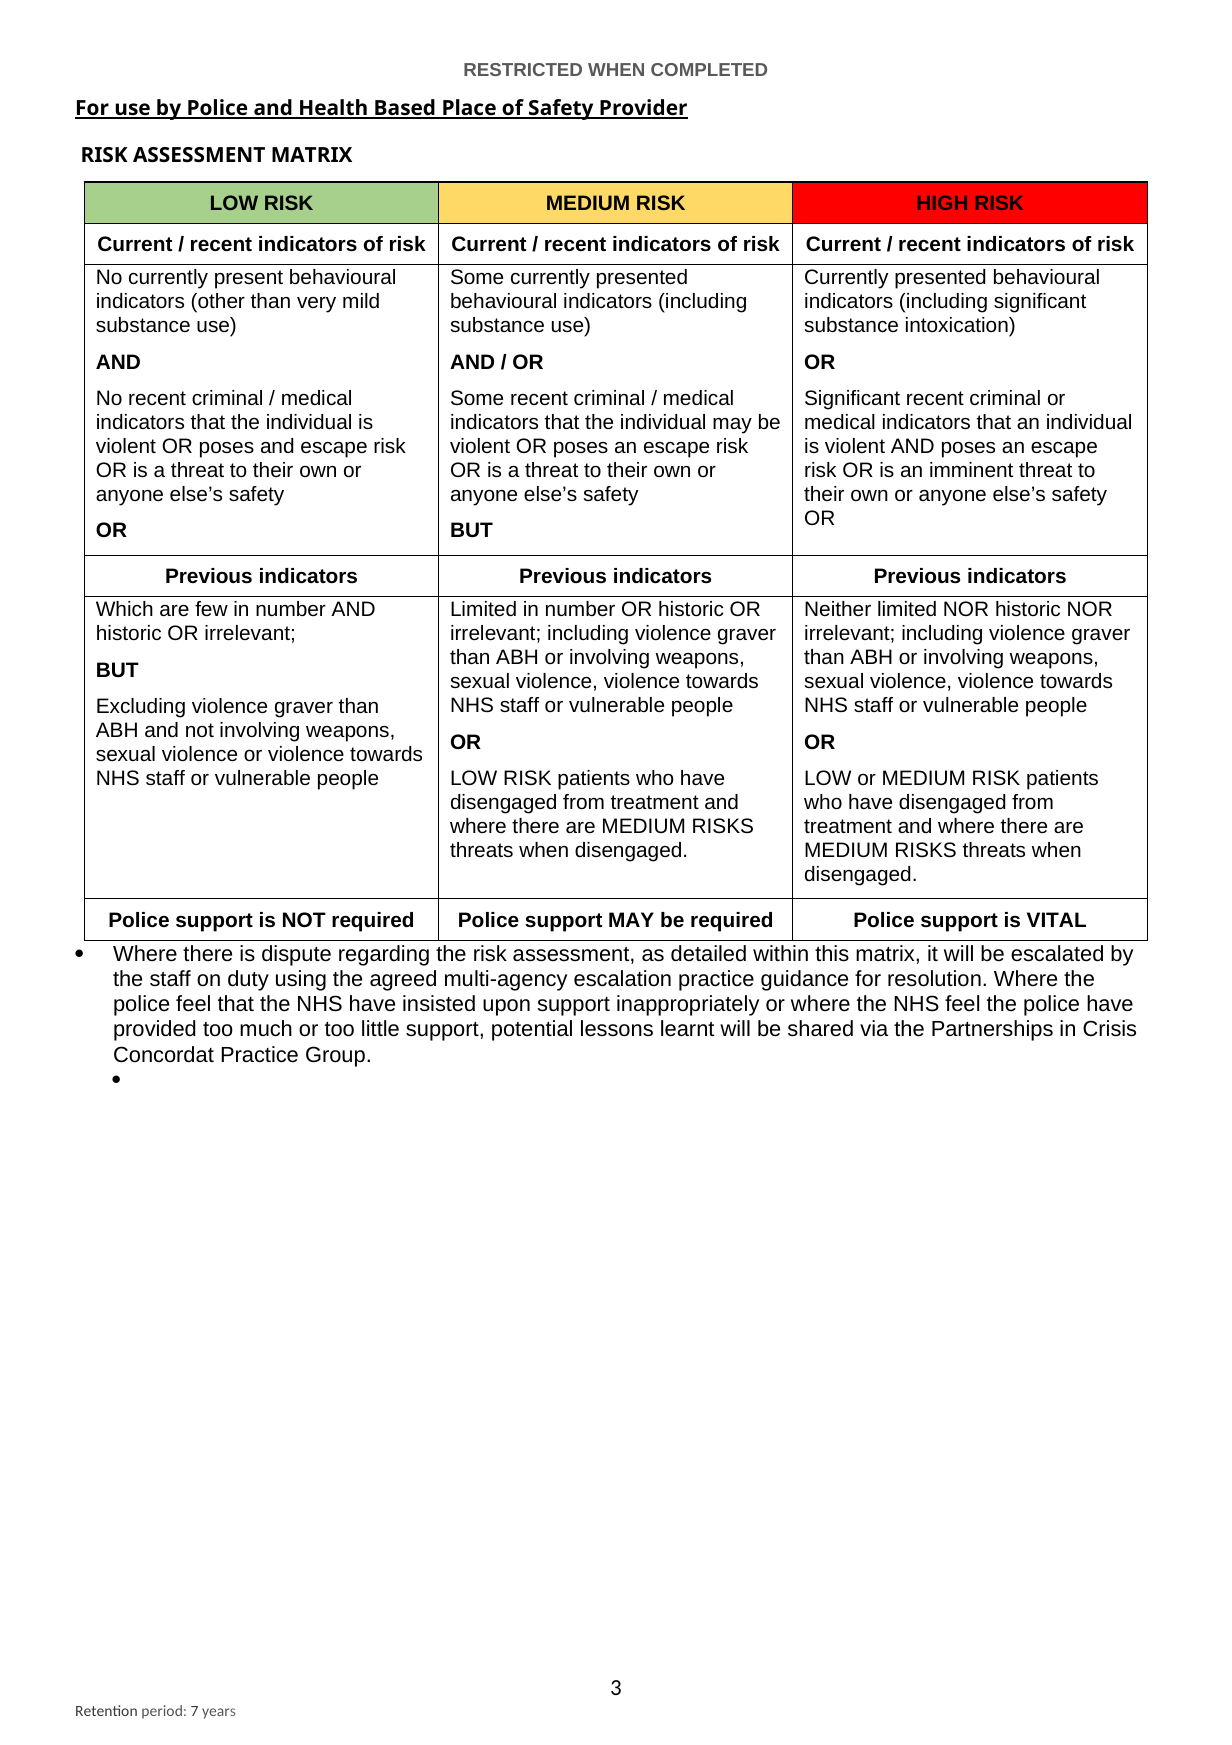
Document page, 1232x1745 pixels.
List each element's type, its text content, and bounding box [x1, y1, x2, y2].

table_cell Police support is NOT required [85, 899, 438, 939]
table_cell Current / recent indicators of risk [85, 224, 438, 264]
list Where there is dispute regarding the risk assessment, as detailed within this matrix, it will be escalated by the staff on duty using the agreed multi-agency escalation practice guidance for resolution. Where the police feel that the NHS have insisted upon support inappropriately or where the NHS feel the police have provided too much or too little support, potential lessons learnt will be shared via the Partnerships in Crisis Concordat Practice Group. [75, 941, 1156, 1067]
table_cell Police support is VITAL [793, 899, 1147, 939]
text RISK ASSESSMENT MATRIX [75, 141, 1156, 169]
table_cell Which are few in number AND historic OR irrelevant; BUT Excluding violence graver than ABH and not involving weapons, sexual violence or violence towards NHS staff or vulnerable people [85, 597, 438, 898]
table_cell Police support MAY be required [439, 899, 792, 939]
table_cell No currently present behavioural indicators (other than very mild substance use) AND No recent criminal / medical indicators that the individual is violent OR poses and escape risk OR is a threat to their own or anyone else’s safety OR [85, 265, 438, 555]
table_cell Previous indicators [793, 556, 1147, 596]
table_cell Previous indicators [439, 556, 792, 596]
table_cell Limited in number OR historic OR irrelevant; including violence graver than ABH or involving weapons, sexual violence, violence towards NHS staff or vulnerable people OR LOW RISK patients who have disengaged from treatment and where there are MEDIUM RISKS threats when disengaged. [439, 597, 792, 898]
table_header MEDIUM RISK [439, 183, 792, 223]
table_cell Current / recent indicators of risk [439, 224, 792, 264]
table_cell Some currently presented behavioural indicators (including substance use) AND / OR Some recent criminal / medical indicators that the individual may be violent OR poses an escape risk OR is a threat to their own or anyone else’s safety BUT [439, 265, 792, 555]
table_cell Previous indicators [85, 556, 438, 596]
table_cell Neither limited NOR historic NOR irrelevant; including violence graver than ABH or involving weapons, sexual violence, violence towards NHS staff or vulnerable people OR LOW or MEDIUM RISK patients who have disengaged from treatment and where there are MEDIUM RISKS threats when disengaged. [793, 597, 1147, 898]
table_header LOW RISK [85, 183, 438, 223]
table_cell Currently presented behavioural indicators (including significant substance intoxication) OR Significant recent criminal or medical indicators that an individual is violent AND poses an escape risk OR is an imminent threat to their own or anyone else’s safety OR [793, 265, 1147, 555]
table_cell Current / recent indicators of risk [793, 224, 1147, 264]
table_header HIGH RISK [793, 183, 1147, 223]
text For use by Police and Health Based Place of Safety Provider [75, 93, 1156, 122]
